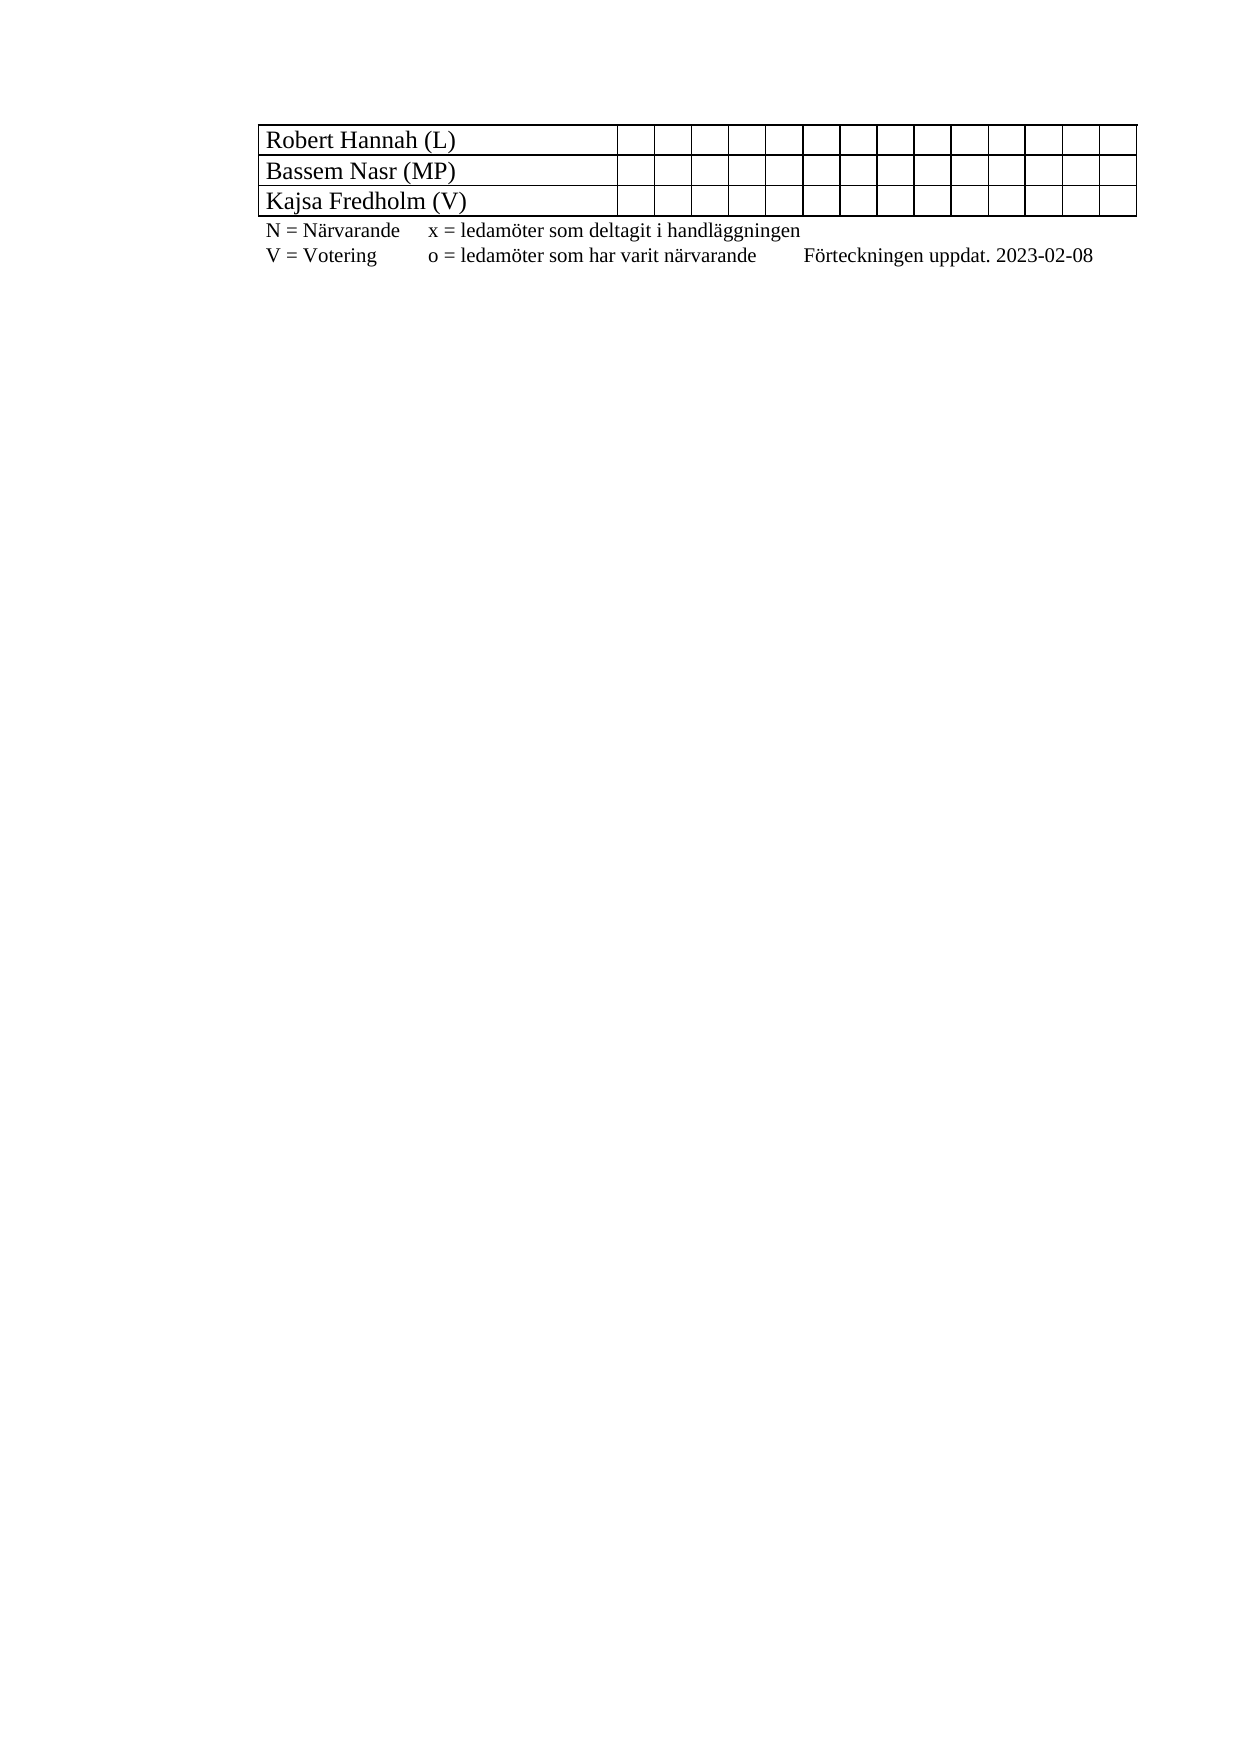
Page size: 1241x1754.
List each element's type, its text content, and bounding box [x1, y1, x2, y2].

table_cell [878, 186, 913, 215]
table_cell Robert Hannah (L) [259, 126, 617, 154]
table_cell [1100, 156, 1136, 185]
table_cell [989, 126, 1024, 154]
table_cell [915, 156, 950, 185]
table_cell [841, 126, 876, 154]
table_cell o = ledamöter som har varit närvarande Förteckningen uppdat. 2023-02-08 [421, 243, 1137, 317]
table_cell N = Närvarande [258, 217, 421, 242]
table_cell [729, 126, 765, 154]
table_cell [655, 186, 691, 215]
table_cell [989, 156, 1024, 185]
table_cell [655, 126, 691, 154]
table_cell x = ledamöter som deltagit i handläggningen [421, 217, 1137, 242]
table_cell [915, 186, 950, 215]
table_cell [952, 186, 988, 215]
table_cell [1063, 186, 1099, 215]
table_cell [766, 186, 802, 215]
table_cell [729, 156, 765, 185]
table_cell Bassem Nasr (MP) [259, 156, 617, 185]
table_cell [841, 186, 876, 215]
table_cell [952, 126, 988, 154]
table_cell [1100, 126, 1136, 154]
table_cell [618, 126, 654, 154]
table_cell [1063, 156, 1099, 185]
table_cell [692, 126, 728, 154]
table_cell [952, 156, 988, 185]
table_cell [692, 156, 728, 185]
table_cell [1026, 126, 1062, 154]
table_cell [618, 186, 654, 215]
table_cell [766, 126, 802, 154]
table_cell [804, 126, 839, 154]
table_cell Kajsa Fredholm (V) [259, 186, 617, 215]
table_cell [655, 156, 691, 185]
table_cell V = Votering [258, 243, 421, 317]
table_cell [1026, 186, 1062, 215]
table_cell [766, 156, 802, 185]
table_cell [1026, 156, 1062, 185]
table_cell [878, 156, 913, 185]
table_cell [804, 186, 839, 215]
table_cell [1100, 186, 1136, 215]
table_cell [618, 156, 654, 185]
table_cell [692, 186, 728, 215]
table_cell [804, 156, 839, 185]
table_cell [915, 126, 950, 154]
table_cell [989, 186, 1024, 215]
table_cell [878, 126, 913, 154]
table_cell [729, 186, 765, 215]
table_cell [841, 156, 876, 185]
table_cell [1063, 126, 1099, 154]
